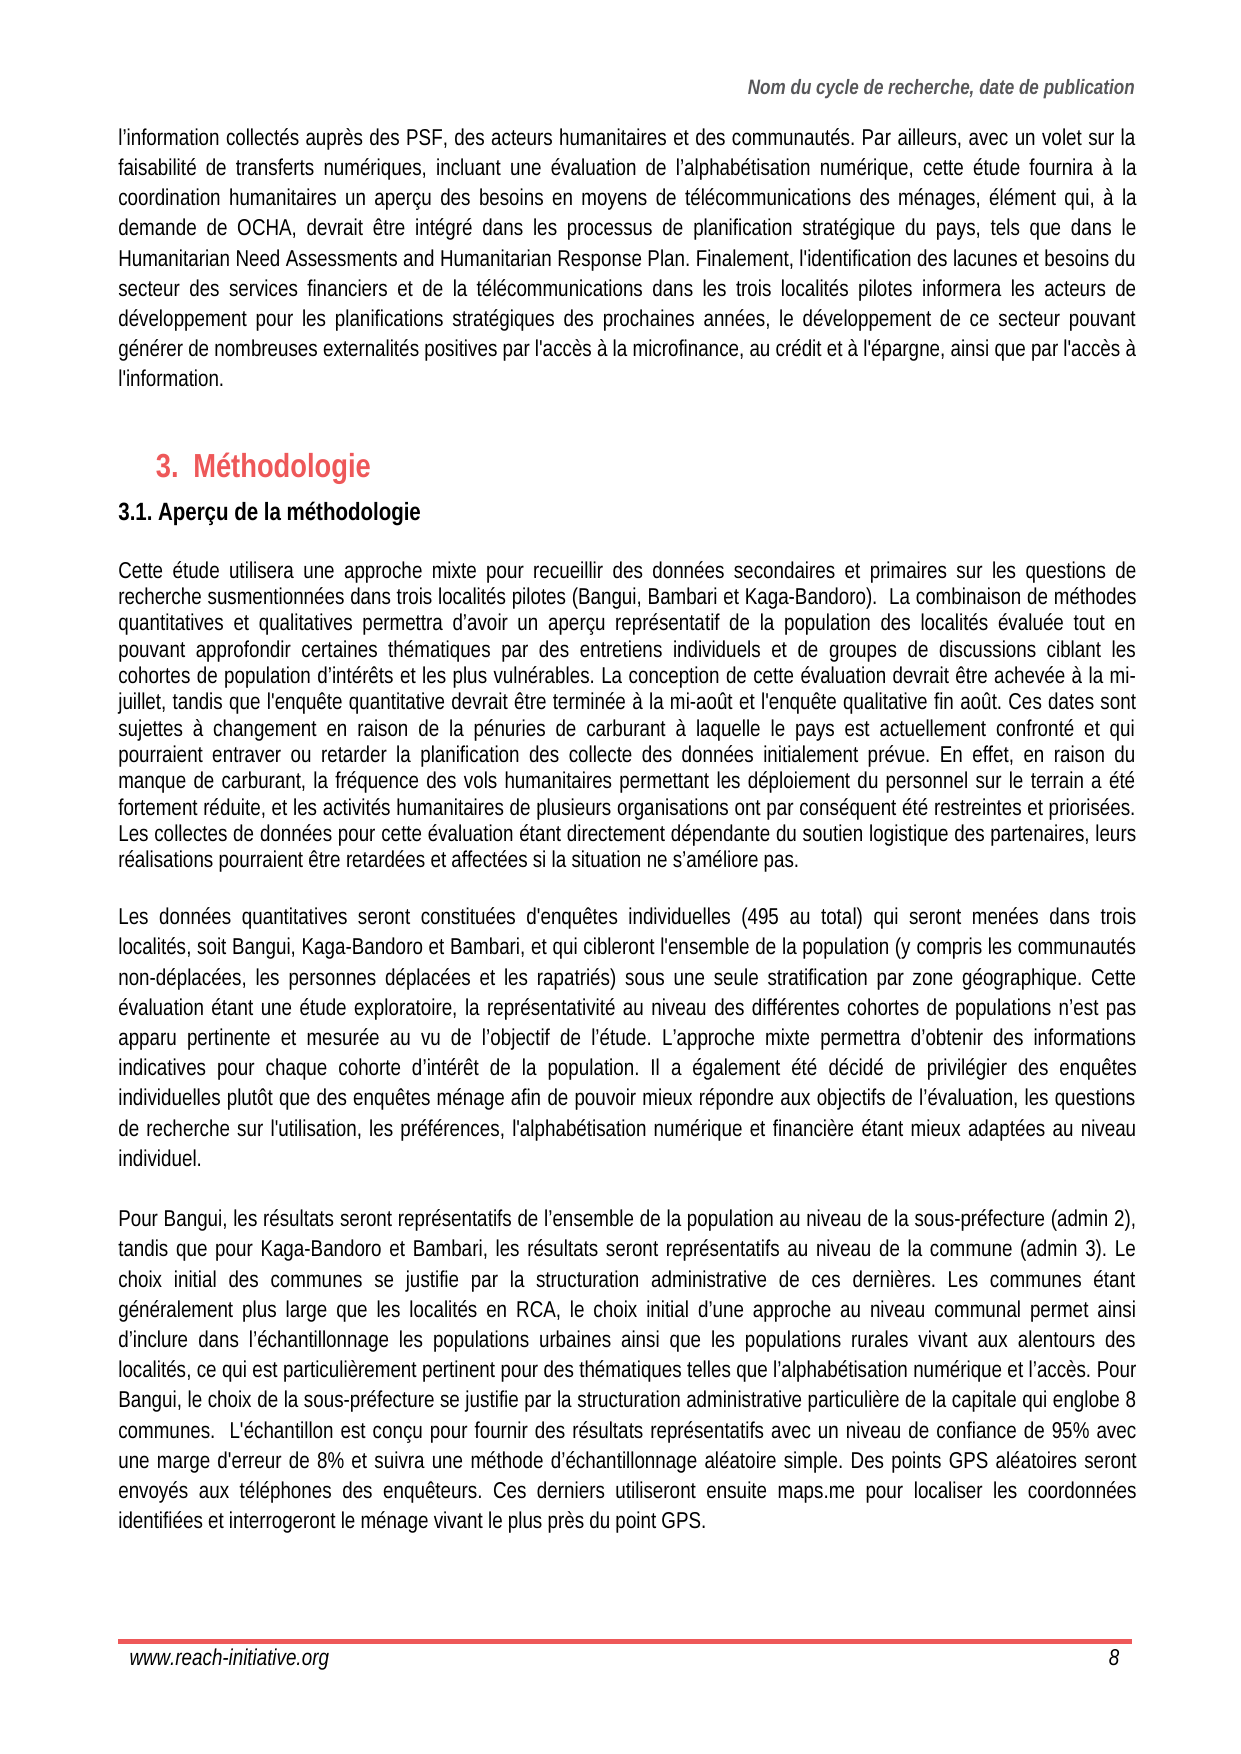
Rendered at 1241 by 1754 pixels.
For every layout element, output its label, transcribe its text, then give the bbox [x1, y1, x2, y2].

text 3.1. Aperçu de la méthodologie [118, 497, 1137, 526]
subtitle Méthodologie [156, 447, 1137, 485]
text Cette étude utilisera une approche mixte pour recueillir des données secondaires et primaires sur les questions de recherche susmentionnées dans trois localités pilotes (Bangui, Bambari et Kaga-Bandoro). La combinaison de méthodes quantitatives et qualitatives permettra d’avoir un aperçu représentatif de la population des localités évaluée tout en pouvant approfondir certaines thématiques par des entretiens individuels et de groupes de discussions ciblant les cohortes de population d’intérêts et les plus vulnérables. La conception de cette évaluation devrait être achevée à la mi-juillet, tandis que l'enquête quantitative devrait être terminée à la mi-août et l'enquête qualitative fin août. Ces dates sont sujettes à changement en raison de la pénuries de carburant à laquelle le pays est actuellement confronté et qui pourraient entraver ou retarder la planification des collecte des données initialement prévue. En effet, en raison du manque de carburant, la fréquence des vols humanitaires permettant les déploiement du personnel sur le terrain a été fortement réduite, et les activités humanitaires de plusieurs organisations ont par conséquent été restreintes et priorisées. Les collectes de données pour cette évaluation étant directement dépendante du soutien logistique des partenaires, leurs réalisations pourraient être retardées et affectées si la situation ne s’améliore pas. [118, 557, 1137, 873]
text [118, 124, 1137, 392]
text Pour Bangui, les résultats seront représentatifs de l’ensemble de la population au niveau de la sous-préfecture (admin 2), tandis que pour Kaga-Bandoro et Bambari, les résultats seront représentatifs au niveau de la commune (admin 3). Le choix initial des communes se justifie par la structuration administrative de ces dernières. Les communes étant généralement plus large que les localités en RCA, le choix initial d’une approche au niveau communal permet ainsi d’inclure dans l’échantillonnage les populations urbaines ainsi que les populations rurales vivant aux alentours des localités, ce qui est particulièrement pertinent pour des thématiques telles que l’alphabétisation numérique et l’accès. Pour Bangui, le choix de la sous-préfecture se justifie par la structuration administrative particulière de la capitale qui englobe 8 communes. L'échantillon est conçu pour fournir des résultats représentatifs avec un niveau de confiance de 95% avec une marge d'erreur de 8% et suivra une méthode d’échantillonnage aléatoire simple. Des points GPS aléatoires seront envoyés aux téléphones des enquêteurs. Ces derniers utiliseront ensuite maps.me pour localiser les coordonnées identifiées et interrogeront le ménage vivant le plus près du point GPS. [118, 1205, 1137, 1533]
text Les données quantitatives seront constituées d'enquêtes individuelles (495 au total) qui seront menées dans trois localités, soit Bangui, Kaga-Bandoro et Bambari, et qui cibleront l'ensemble de la population (y compris les communautés non-déplacées, les personnes déplacées et les rapatriés) sous une seule stratification par zone géographique. Cette évaluation étant une étude exploratoire, la représentativité au niveau des différentes cohortes de populations n’est pas apparu pertinente et mesurée au vu de l’objectif de l’étude. L’approche mixte permettra d’obtenir des informations indicatives pour chaque cohorte d’intérêt de la population. Il a également été décidé de privilégier des enquêtes individuelles plutôt que des enquêtes ménage afin de pouvoir mieux répondre aux objectifs de l’évaluation, les questions de recherche sur l'utilisation, les préférences, l'alphabétisation numérique et financière étant mieux adaptées au niveau individuel. [118, 903, 1137, 1171]
